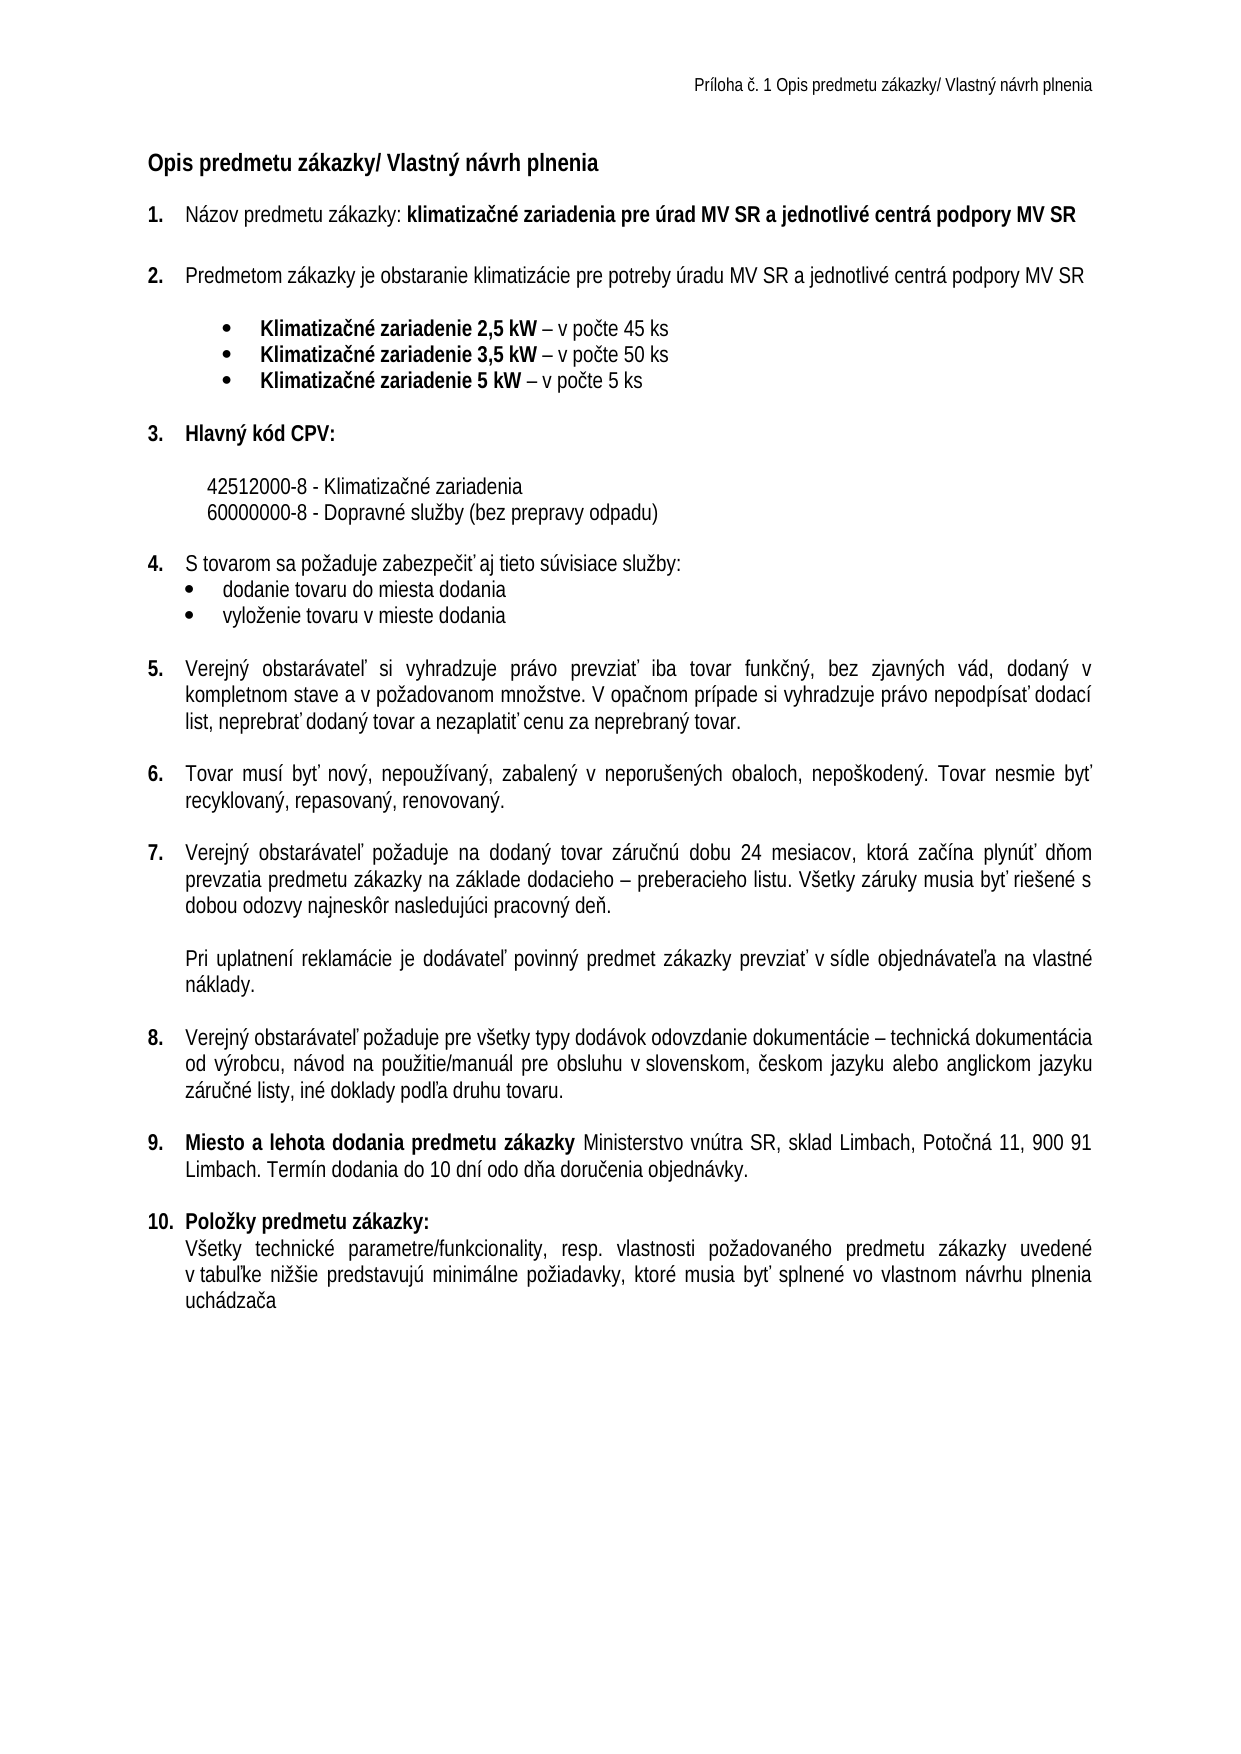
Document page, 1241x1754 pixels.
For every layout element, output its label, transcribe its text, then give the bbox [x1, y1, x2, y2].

list Hlavný kód CPV: [148, 420, 1092, 446]
text Opis predmetu zákazky/ Vlastný návrh plnenia [148, 148, 1092, 176]
list vyloženie tovaru v mieste dodania [185, 602, 1092, 628]
list Verejný obstarávateľ požaduje na dodaný tovar záručnú dobu 24 mesiacov, ktorá začína plynúť dňom prevzatia predmetu zákazky na základe dodacieho – preberacieho listu. Všetky záruky musia byť riešené s dobou odozvy najneskôr nasledujúci pracovný deň. [148, 839, 1092, 918]
list Tovar musí byť nový, nepoužívaný, zabalený v neporušených obaloch, nepoškodený. Tovar nesmie byť recyklovaný, repasovaný, renovovaný. [148, 760, 1092, 813]
list Všetky technické parametre/funkcionality, resp. vlastnosti požadovaného predmetu zákazky uvedené v tabuľke nižšie predstavujú minimálne požiadavky, ktoré musia byť splnené vo vlastnom návrhu plnenia uchádzača [185, 1235, 1092, 1314]
list Miesto a lehota dodania predmetu zákazky Ministerstvo vnútra SR, sklad Limbach, Potočná 11, 900 91 Limbach. Termín dodania do 10 dní odo dňa doručenia objednávky. [148, 1129, 1092, 1182]
list Klimatizačné zariadenie 5 kW – v počte 5 ks [223, 367, 1092, 394]
text 42512000-8 - Klimatizačné zariadenia [207, 473, 1092, 499]
list S tovarom sa požaduje zabezpečiť aj tieto súvisiace služby: [148, 549, 1092, 576]
list Verejný obstarávateľ požaduje pre všetky typy dodávok odovzdanie dokumentácie – technická dokumentácia od výrobcu, návod na použitie/manuál pre obsluhu v slovenskom, českom jazyku alebo anglickom jazyku záručné listy, iné doklady podľa druhu tovaru. [148, 1024, 1092, 1103]
list Položky predmetu zákazky: [148, 1208, 1092, 1235]
list Názov predmetu zákazky: klimatizačné zariadenia pre úrad MV SR a jednotlivé centrá podpory MV SR [148, 201, 1092, 228]
text Pri uplatnení reklamácie je dodávateľ povinný predmet zákazky prevziať v sídle objednávateľa na vlastné náklady. [185, 945, 1092, 997]
list Klimatizačné zariadenie 3,5 kW – v počte 50 ks [223, 341, 1092, 367]
list Predmetom zákazky je obstaranie klimatizácie pre potreby úradu MV SR a jednotlivé centrá podpory MV SR [148, 262, 1092, 288]
text 60000000-8 - Dopravné služby (bez prepravy odpadu) [207, 499, 1092, 525]
list Klimatizačné zariadenie 2,5 kW – v počte 45 ks [223, 314, 1092, 341]
list Verejný obstarávateľ si vyhradzuje právo prevziať iba tovar funkčný, bez zjavných vád, dodaný v kompletnom stave a v požadovanom množstve. V opačnom prípade si vyhradzuje právo nepodpísať dodací list, neprebrať dodaný tovar a nezaplatiť cenu za neprebraný tovar. [148, 655, 1092, 734]
list dodanie tovaru do miesta dodania [185, 576, 1092, 602]
